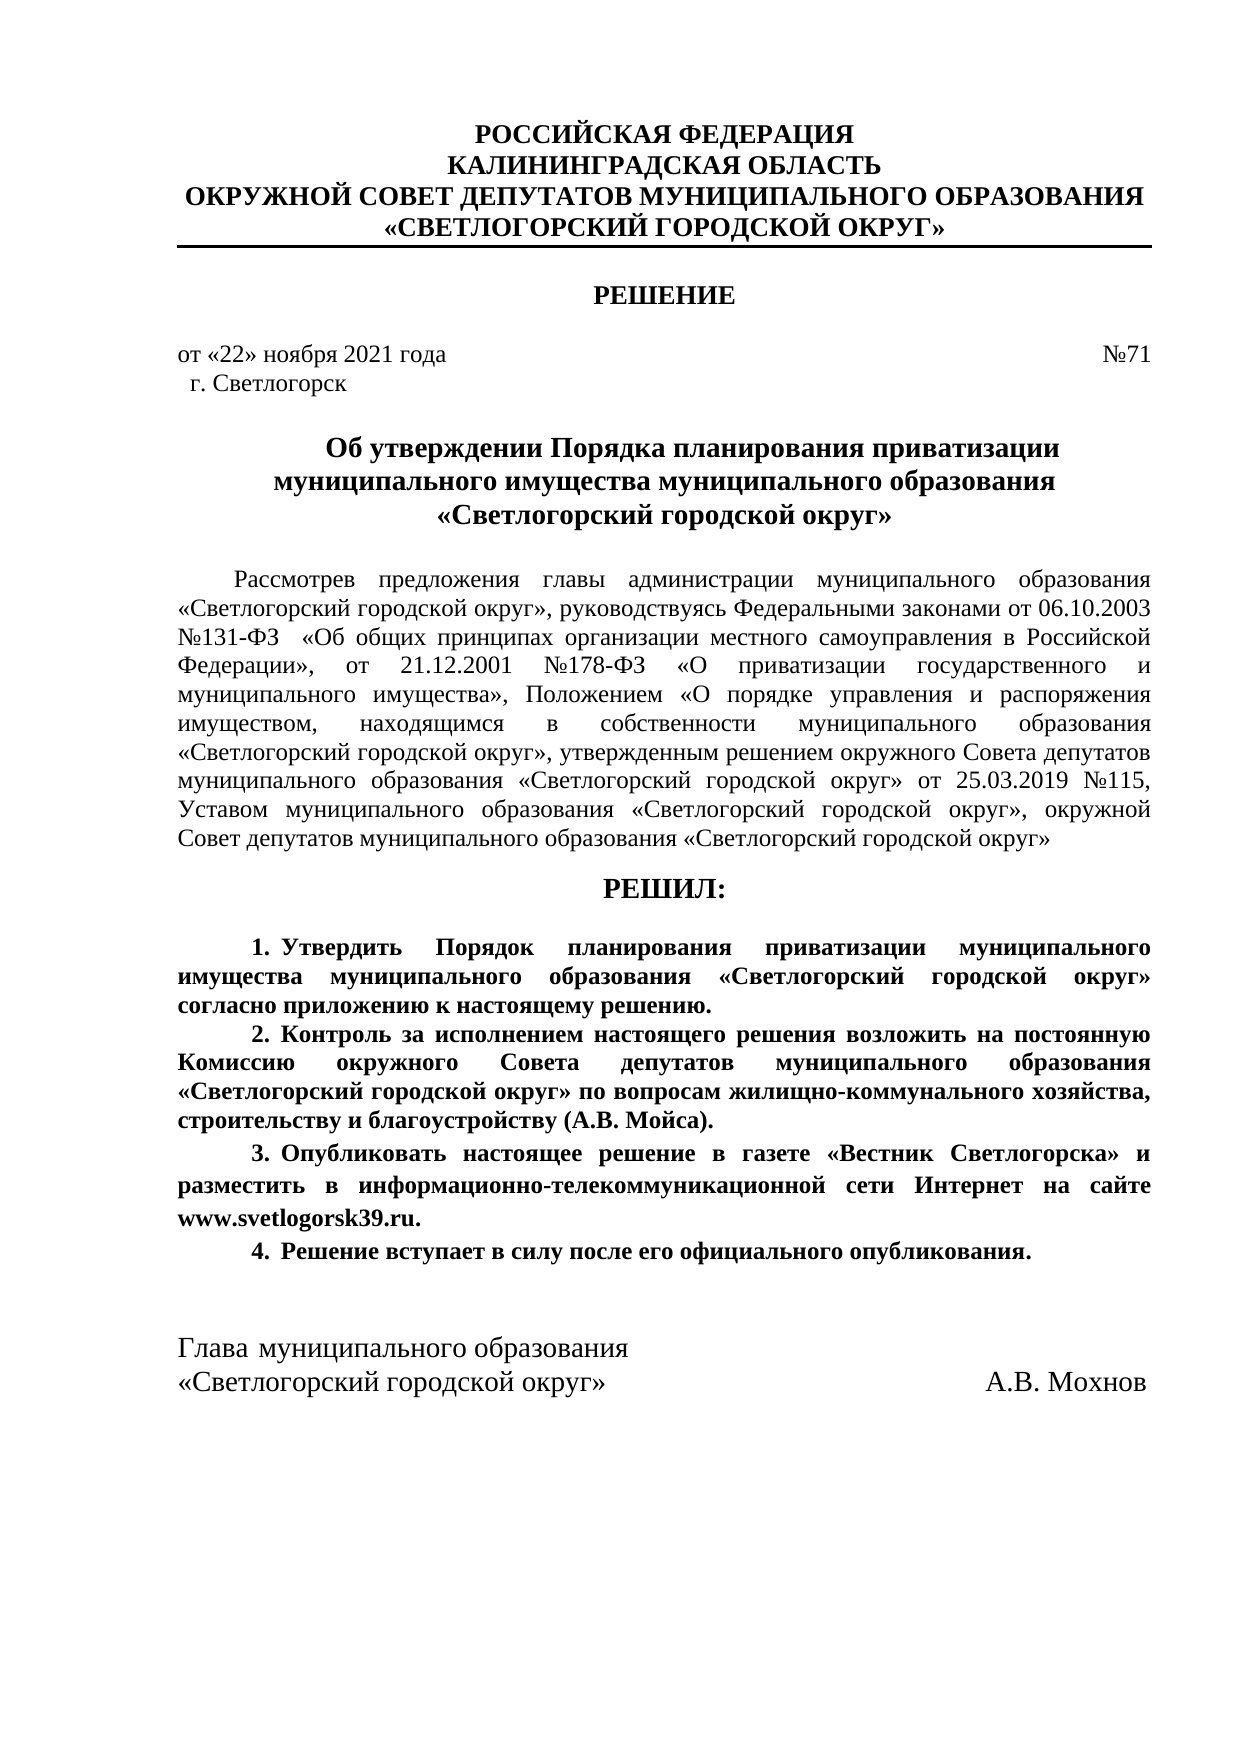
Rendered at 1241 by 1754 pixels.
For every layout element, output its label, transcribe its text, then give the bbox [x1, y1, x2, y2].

text «СВЕТЛОГОРСКИЙ ГОРОДСКОЙ ОКРУГ» [177, 212, 1152, 245]
text г. Светлогорск [177, 368, 1152, 396]
text ОКРУЖНОЙ СОВЕТ ДЕПУТАТОВ МУНИЦИПАЛЬНОГО ОБРАЗОВАНИЯ [177, 180, 1152, 212]
text Глава муниципального образования [177, 1331, 1152, 1364]
text Рассмотрев предложения главы администрации муниципального образования «Светлогорский городской округ», руководствуясь Федеральными законами от 06.10.2003 №131-ФЗ «Об общих принципах организации местного самоуправления в Российской Федерации», от 21.12.2001 №178-ФЗ «О приватизации государственного и муниципального имущества», Положением «О порядке управления и распоряжения имуществом, находящимся в собственности муниципального образования «Светлогорский городской округ», утвержденным решением окружного Совета депутатов муниципального образования «Светлогорский городской округ» от 25.03.2019 №115, Уставом муниципального образования «Светлогорский городской округ», окружной Совет депутатов муниципального образования «Светлогорский городской округ» [177, 564, 1152, 852]
text «Светлогорский городской округ» А.В. Мохнов [177, 1364, 1152, 1398]
list Решение вступает в силу после его официального опубликования. [177, 1232, 1152, 1265]
text РЕШЕНИЕ [177, 279, 1152, 310]
text Об утверждении Порядка планирования приватизации муниципального имущества муниципального образования «Светлогорский городской округ» [177, 430, 1152, 531]
list Контроль за исполнением настоящего решения возложить на постоянную Комиссию окружного Совета депутатов муниципального образования «Светлогорский городской округ» по вопросам жилищно-коммунального хозяйства, строительству и благоустройству (А.В. Мойса). [177, 1019, 1152, 1134]
text КАЛИНИНГРАДСКАЯ ОБЛАСТЬ [177, 149, 1152, 180]
list Опубликовать настоящее решение в газете «Вестник Светлогорска» и разместить в информационно-телекоммуникационной сети Интернет на сайте www.svetlogorsk39.ru. [177, 1134, 1152, 1232]
text РОССИЙСКАЯ ФЕДЕРАЦИЯ [177, 118, 1152, 149]
list Утвердить Порядок планирования приватизации муниципального имущества муниципального образования «Светлогорский городской округ» согласно приложению к настоящему решению. [177, 932, 1152, 1019]
text РЕШИЛ: [177, 871, 1152, 904]
text от «22» ноября 2021 года №71 [177, 339, 1152, 368]
